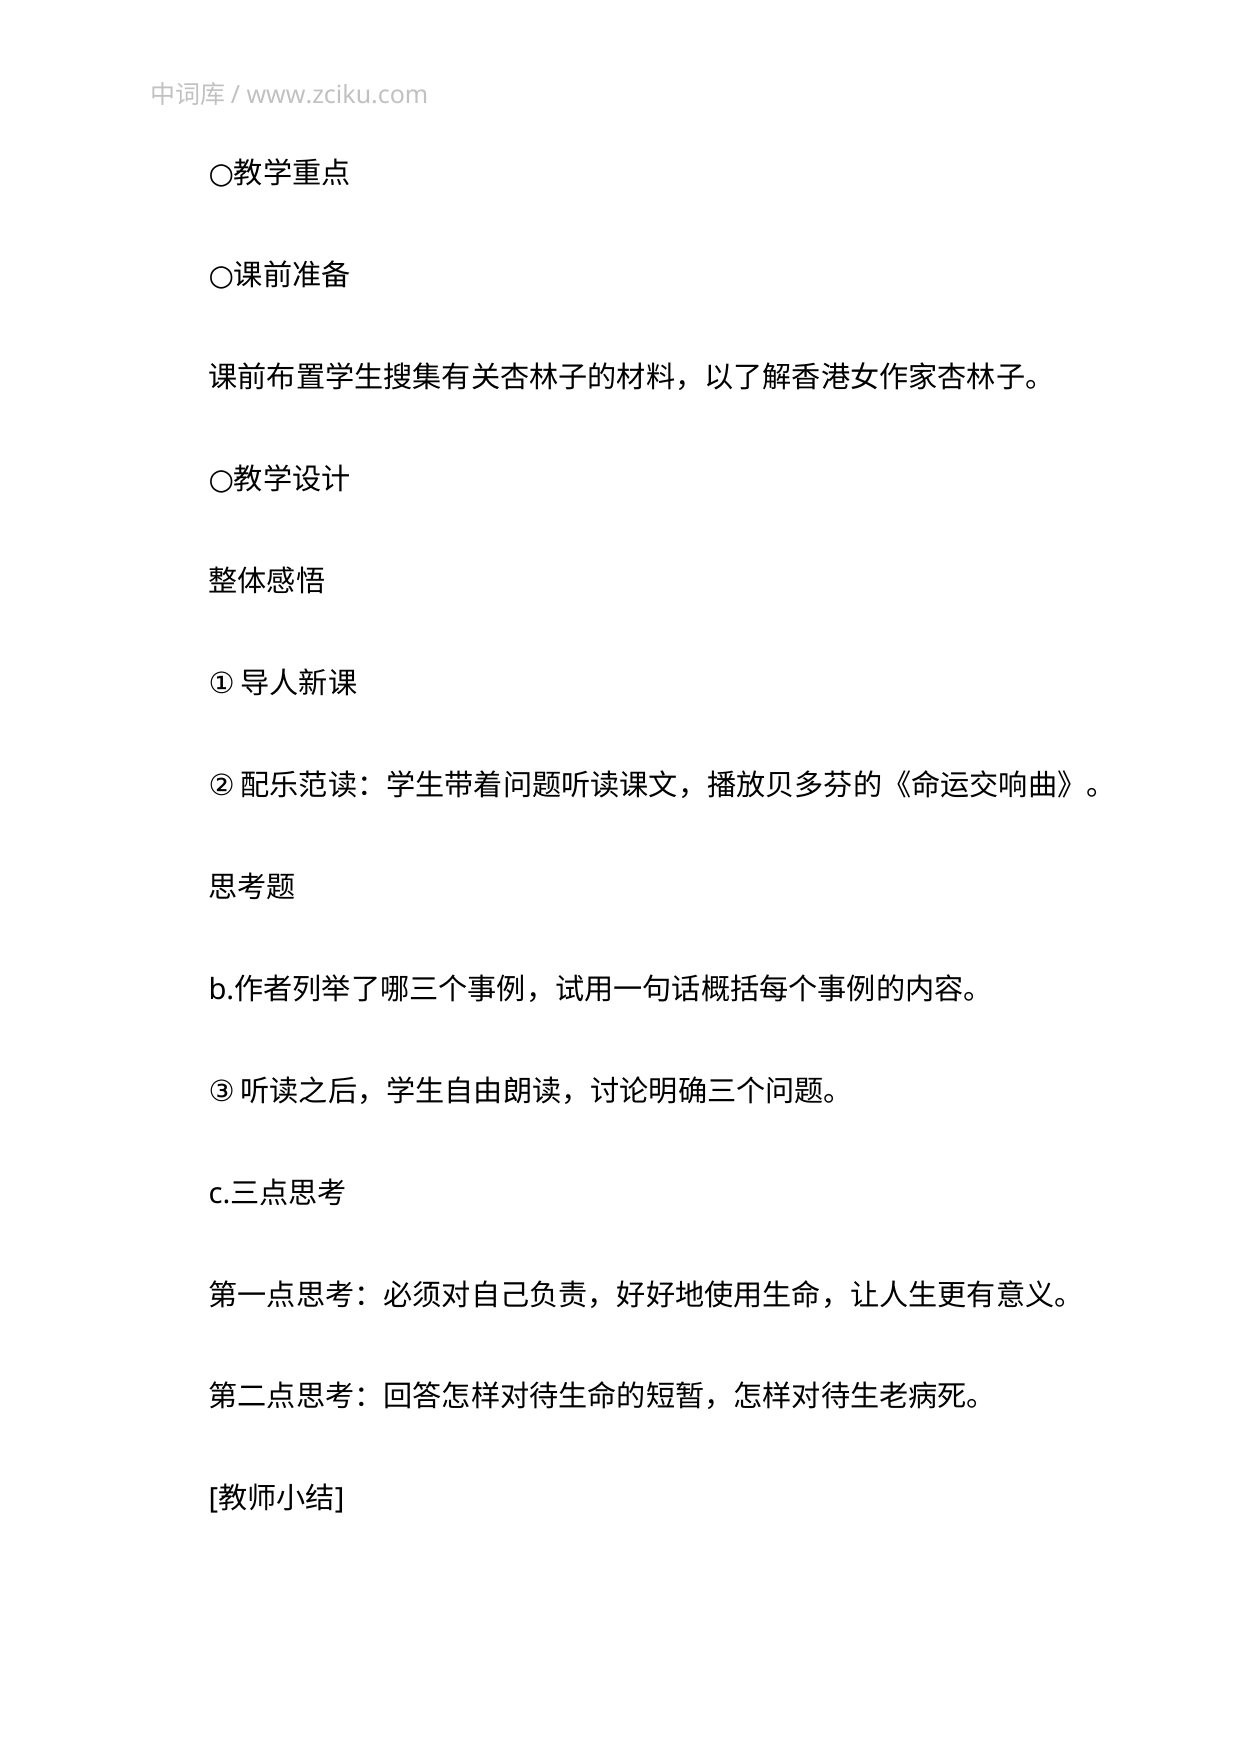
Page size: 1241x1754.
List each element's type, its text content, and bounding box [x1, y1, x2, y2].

text 整体感悟 [150, 558, 1090, 600]
text 课前布置学生搜集有关杏林子的材料，以了解香港女作家杏林子。 [150, 354, 1090, 396]
text 第二点思考：回答怎样对待生命的短暂，怎样对待生老病死。 [150, 1373, 1090, 1415]
text b.作者列举了哪三个事例，试用一句话概括每个事例的内容。 [150, 965, 1090, 1008]
text c.三点思考 [150, 1169, 1090, 1212]
text ③听读之后，学生自由朗读，讨论明确三个问题。 [150, 1067, 1090, 1109]
text ①导人新课 [150, 659, 1090, 702]
text [教师小结] [150, 1475, 1090, 1517]
text 思考题 [150, 863, 1090, 906]
text ○教学设计 [150, 456, 1090, 498]
text 第一点思考：必须对自己负责，好好地使用生命，让人生更有意义。 [150, 1271, 1090, 1313]
text ○课前准备 [150, 252, 1090, 294]
text ○教学重点 [150, 150, 1090, 192]
text ②配乐范读：学生带着问题听读课文，播放贝多芬的《命运交响曲》。 [150, 761, 1090, 804]
